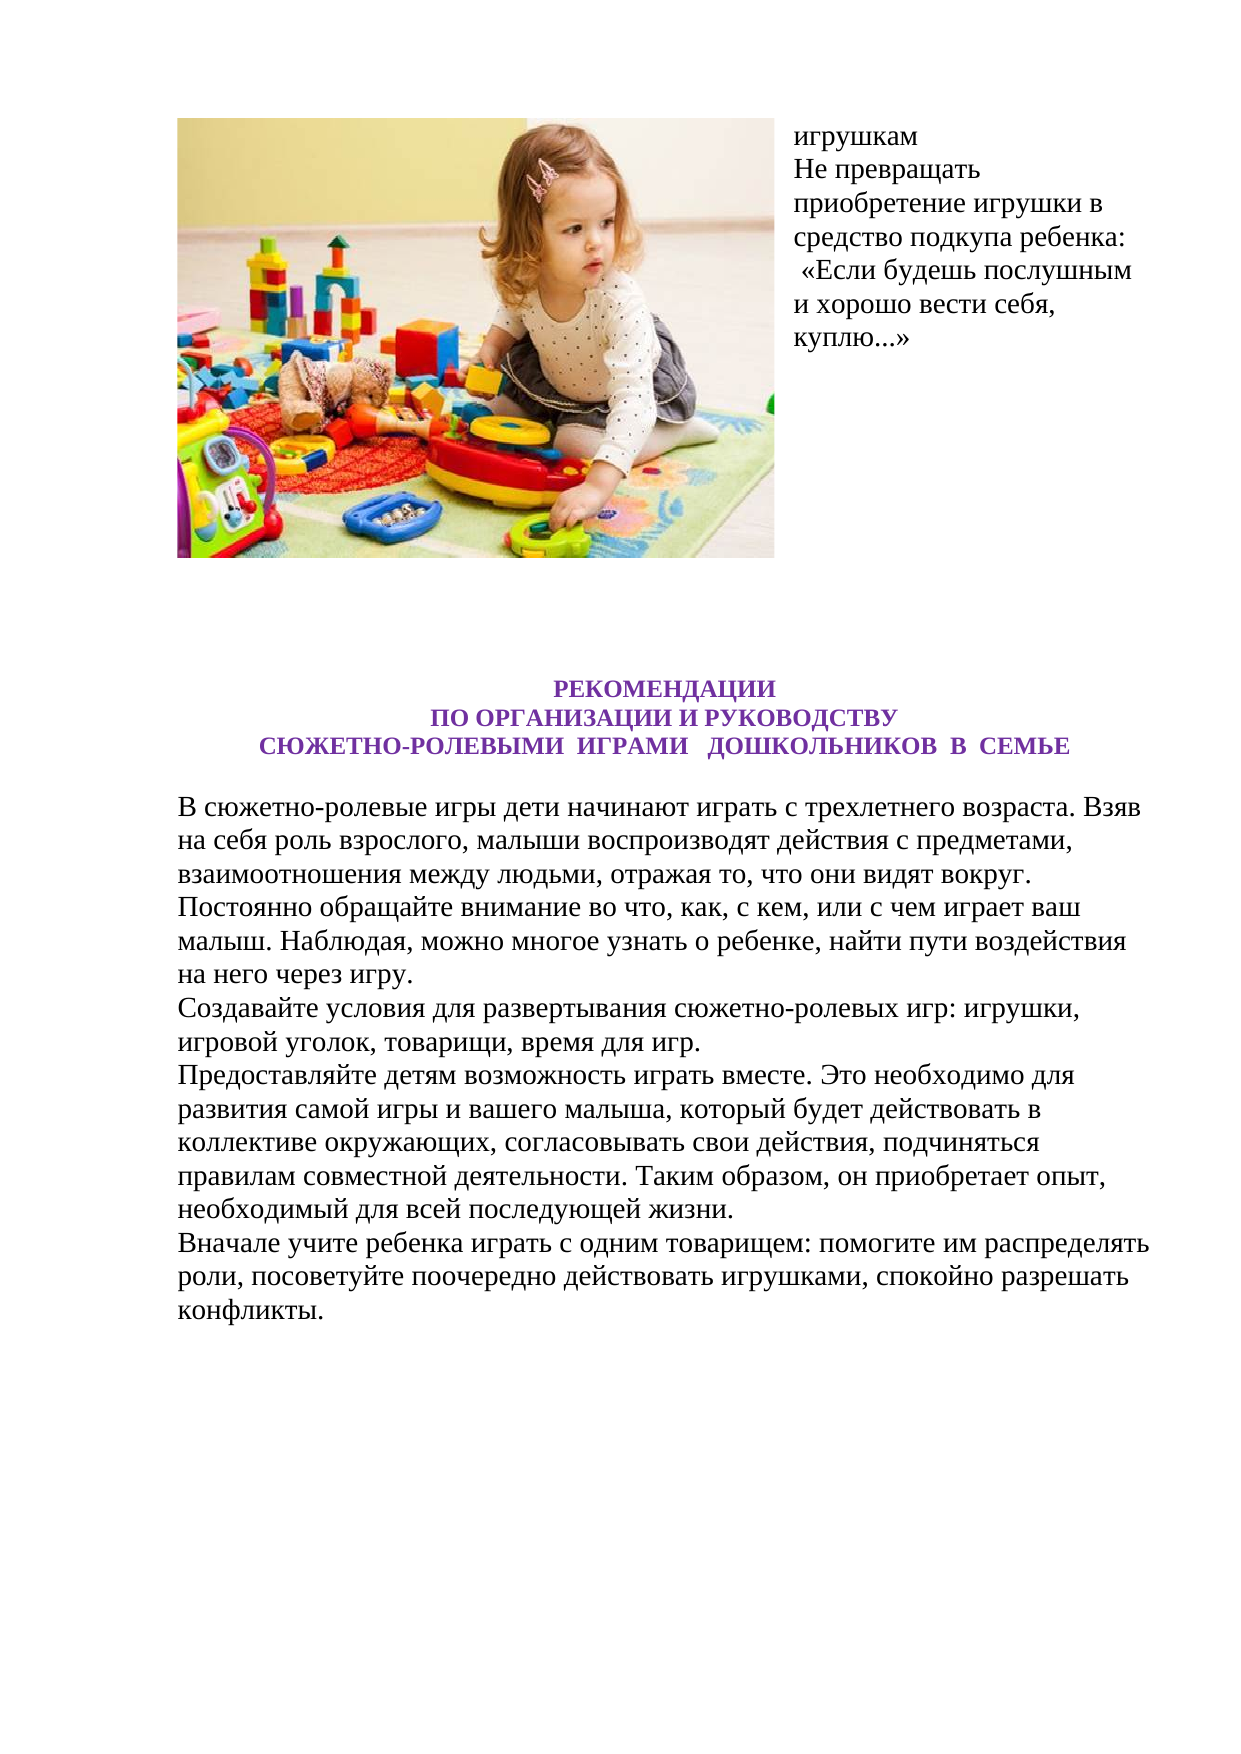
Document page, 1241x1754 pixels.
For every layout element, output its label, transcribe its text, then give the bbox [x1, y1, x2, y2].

picture [177, 118, 775, 558]
text ПО ОРГАНИЗАЦИИ И РУКОВОДСТВУ [177, 703, 1152, 731]
text В сюжетно-ролевые игры дети начинают играть с трехлетнего возраста. Взяв на себя роль взрослого, малыши воспроизводят действия с предметами, взаимоотношения между людьми, отражая то, что они видят вокруг. [177, 789, 1152, 889]
text Постоянно обращайте внимание во что, как, с кем, или с чем играет ваш малыш. Наблюдая, можно многое узнать о ребенке, найти пути воздействия на него через игру. [177, 889, 1152, 990]
text Вначале учите ребенка играть с одним товарищем: помогите им распределять роли, посоветуйте поочередно действовать игрушками, спокойно разрешать конфликты. [177, 1225, 1152, 1326]
text Предоставляйте детям возможность играть вместе. Это необходимо для развития самой игры и вашего малыша, который будет действовать в коллективе окружающих, согласовывать свои действия, подчиняться правилам совместной деятельности. Таким образом, он приобретает опыт, необходимый для всей последующей жизни. [177, 1057, 1152, 1225]
text Создавайте условия для развертывания сюжетно-ролевых игр: игрушки, игровой уголок, товарищи, время для игр. [177, 990, 1152, 1057]
text РЕКОМЕНДАЦИИ [177, 674, 1152, 703]
text СЮЖЕТНО-РОЛЕВЫМИ ИГРАМИ ДОШКОЛЬНИКОВ В СЕМЬЕ [177, 731, 1152, 760]
text «Если будешь послушным и хорошо вести себя, куплю...» [775, 252, 1152, 353]
text Не превращать приобретение игрушки в средство подкупа ребенка: [775, 152, 1152, 252]
text игрушкам [775, 118, 1152, 152]
